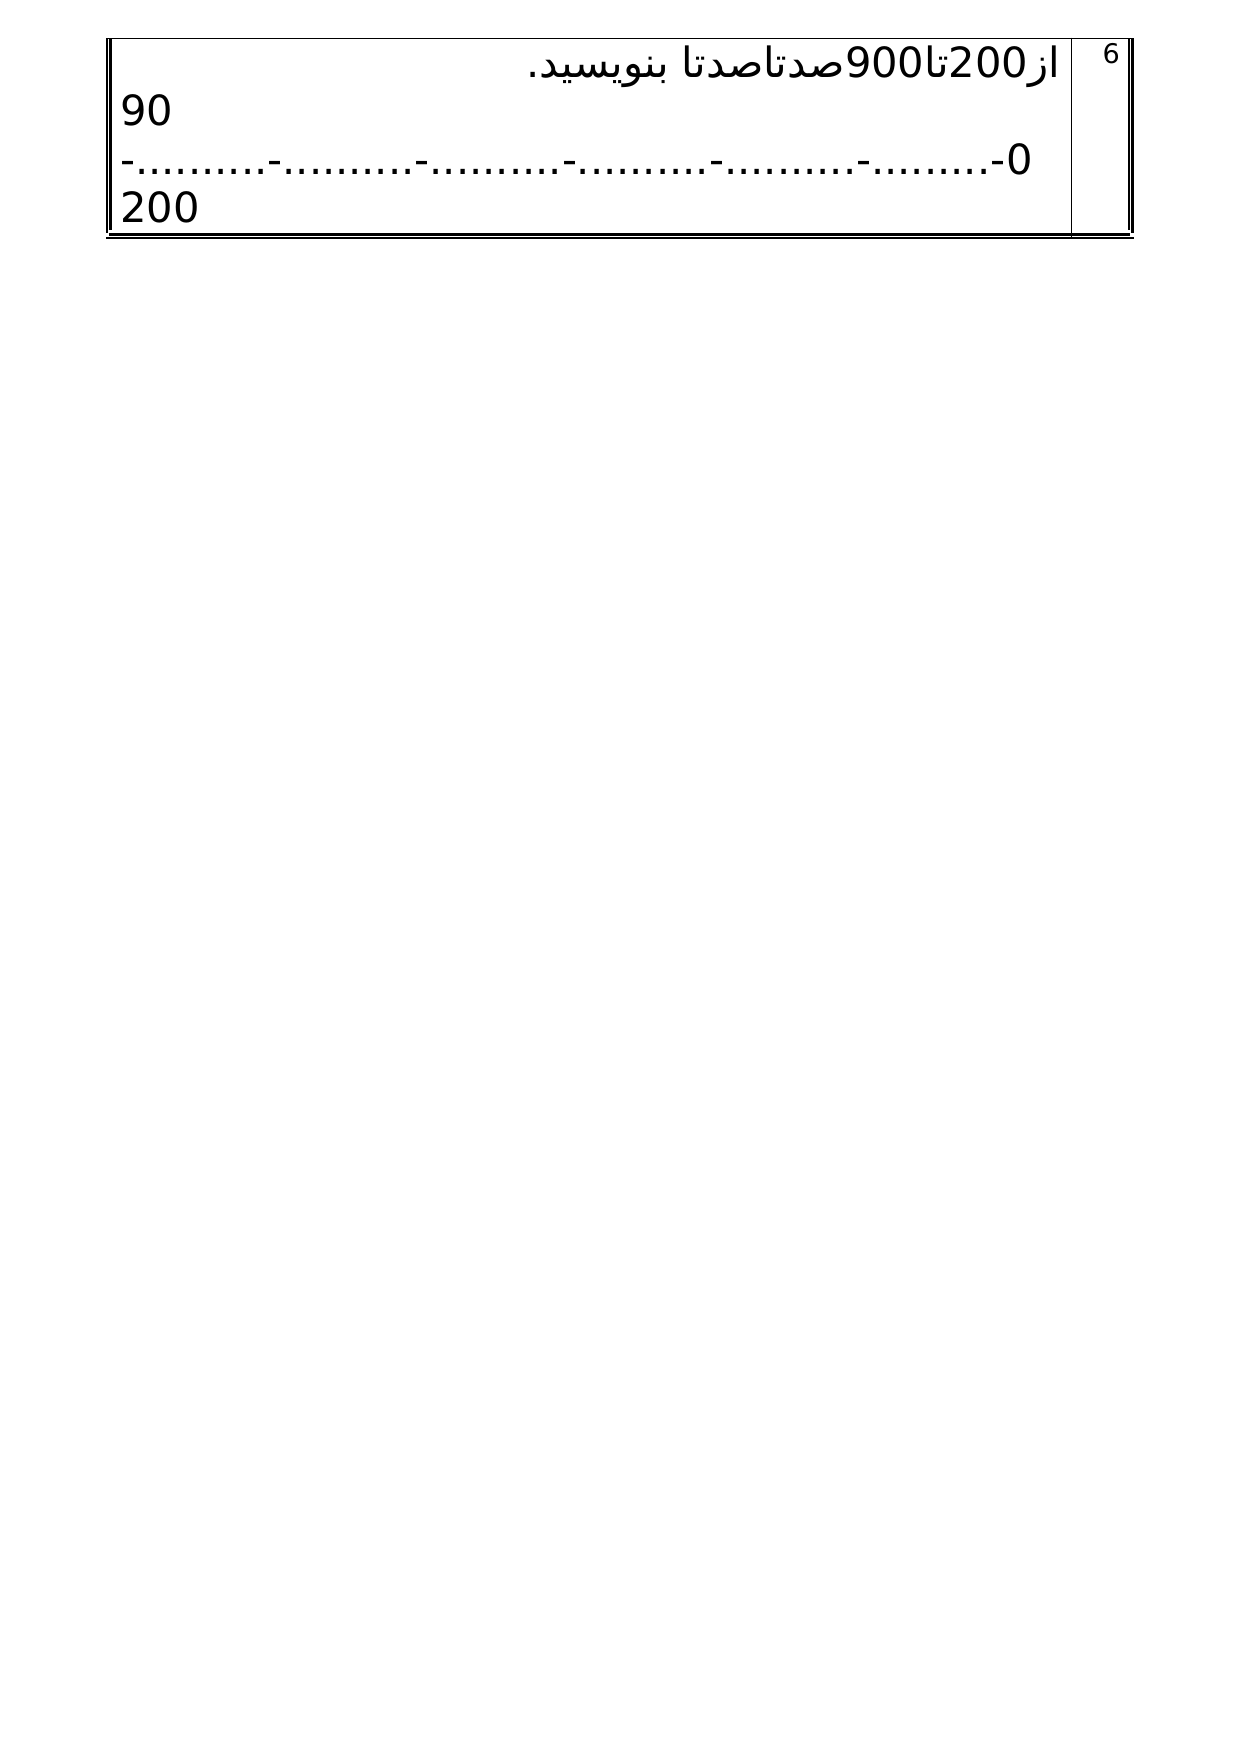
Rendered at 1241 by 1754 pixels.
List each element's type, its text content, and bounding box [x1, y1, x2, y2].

table_cell 6 [1072, 39, 1131, 233]
table_cell از200تا900صدتاصدتا بنویسید. 900-.........-..........-..........-..........-..........-..........-200 [109, 39, 1071, 233]
